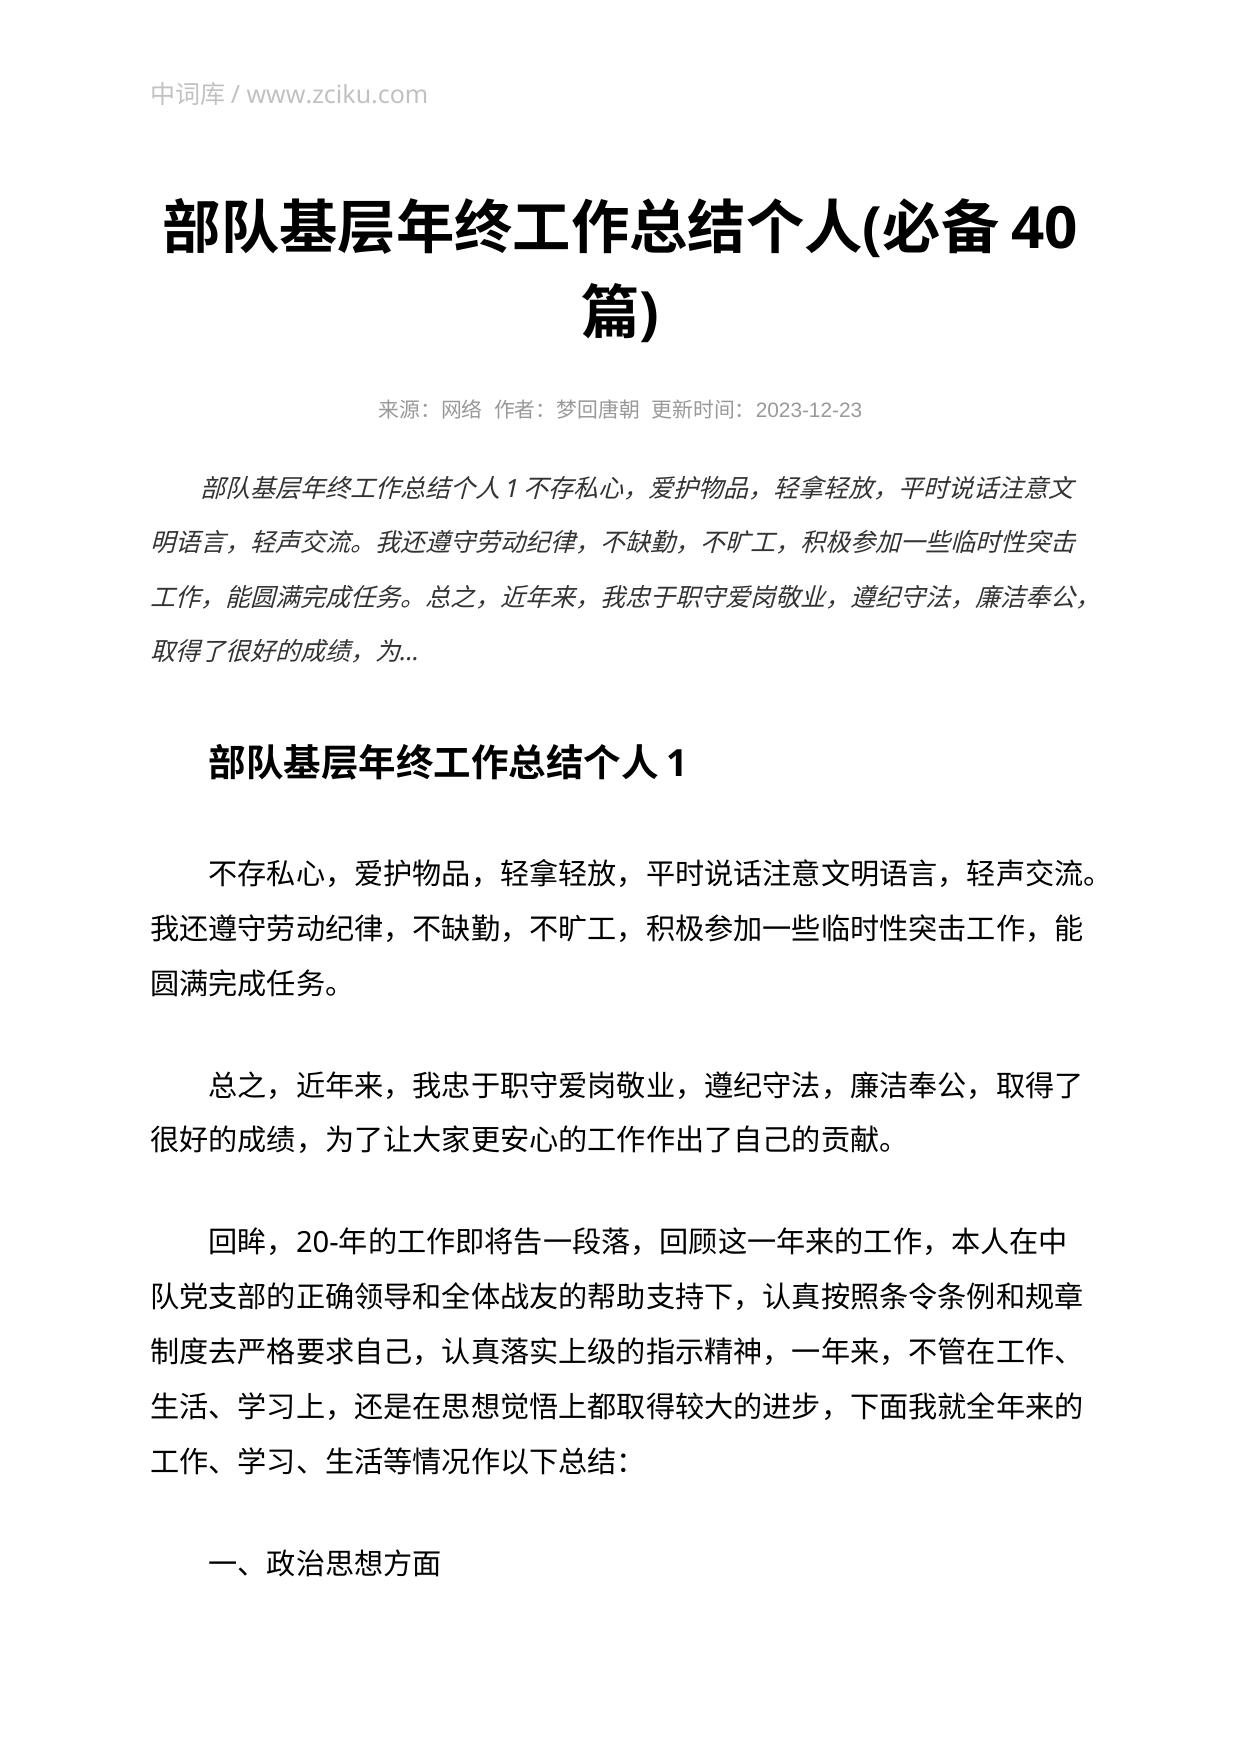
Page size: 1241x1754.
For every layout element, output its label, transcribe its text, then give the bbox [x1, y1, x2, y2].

subtitle 部队基层年终工作总结个人(必备40篇) [150, 181, 1090, 351]
text 一、政治思想方面 [150, 1540, 1090, 1582]
text 回眸，20-年的工作即将告一段落，回顾这一年来的工作，本人在中队党支部的正确领导和全体战友的帮助支持下，认真按照条令条例和规章制度去严格要求自己，认真落实上级的指示精神，一年来，不管在工作、生活、学习上，还是在思想觉悟上都取得较大的进步，下面我就全年来的工作、学习、生活等情况作以下总结： [150, 1219, 1090, 1481]
text 部队基层年终工作总结个人1 [150, 733, 1090, 787]
text 来源：网络 作者：梦回唐朝 更新时间：2023-12-23 [150, 398, 1090, 422]
text 部队基层年终工作总结个人1不存私心，爱护物品，轻拿轻放，平时说话注意文明语言，轻声交流。我还遵守劳动纪律，不缺勤，不旷工，积极参加一些临时性突击工作，能圆满完成任务。总之，近年来，我忠于职守爱岗敬业，遵纪守法，廉洁奉公，取得了很好的成绩，为... [150, 468, 1090, 668]
text 不存私心，爱护物品，轻拿轻放，平时说话注意文明语言，轻声交流。我还遵守劳动纪律，不缺勤，不旷工，积极参加一些临时性突击工作，能圆满完成任务。 [150, 851, 1090, 1003]
text 总之，近年来，我忠于职守爱岗敬业，遵纪守法，廉洁奉公，取得了很好的成绩，为了让大家更安心的工作作出了自己的贡献。 [150, 1062, 1090, 1159]
